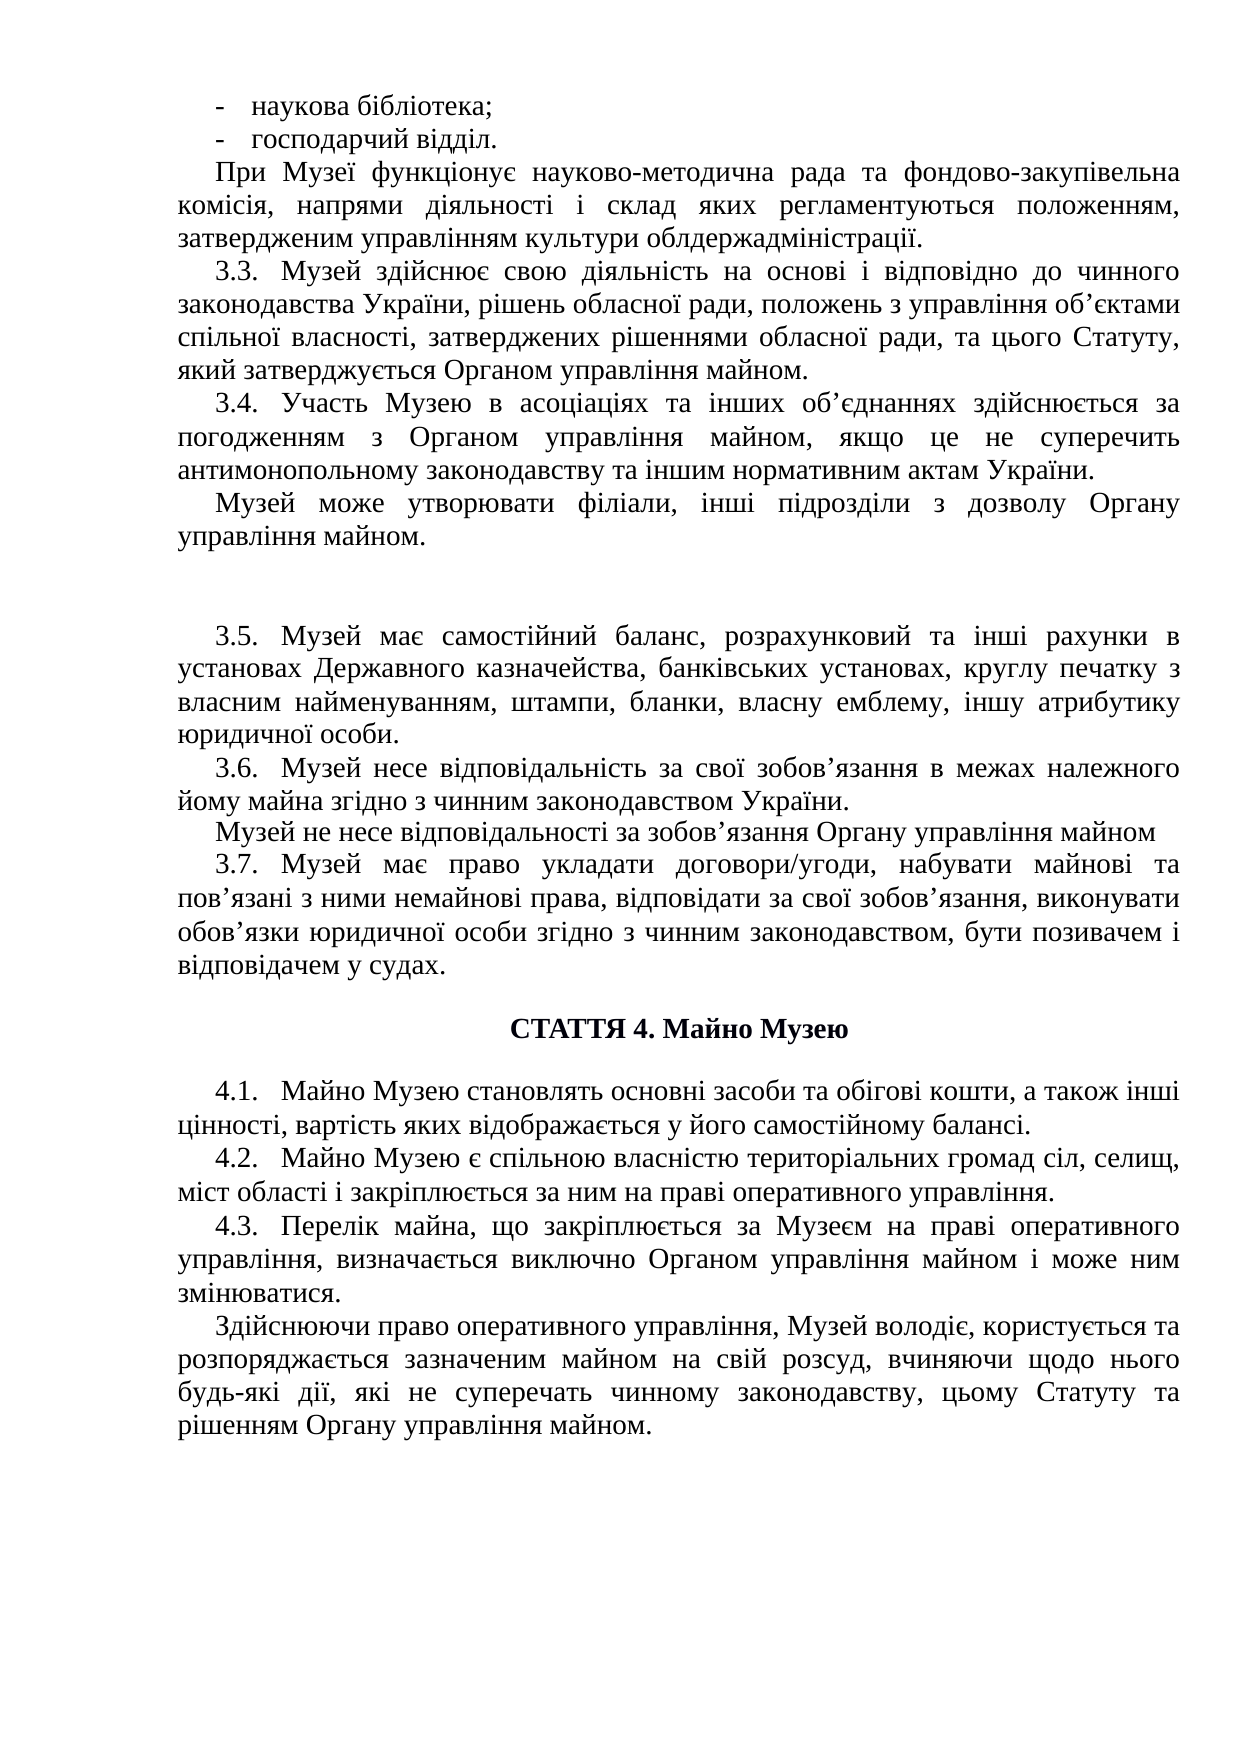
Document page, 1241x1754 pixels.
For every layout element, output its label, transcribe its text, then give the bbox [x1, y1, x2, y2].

list Музей несе відповідальність за свої зобов’язання в межах належного йому майна згідно з чинним законодавством України. [177, 751, 1181, 817]
text Здійснюючи право оперативного управління, Музей володіє, користується та розпоряджається зазначеним майном на свій розсуд, вчиняючи щодо нього будь-які дії, які не суперечать чинному законодавству, цьому Статуту та рішенням Органу управління майном. [177, 1309, 1181, 1441]
text СТАТТЯ 4. Майно Музею [177, 1015, 1181, 1044]
list Музей має самостійний баланс, розрахунковий та інші рахунки в установах Державного казначейства, банківських установах, круглу печатку з власним найменуванням, штампи, бланки, власну емблему, іншу атрибутику юридичної особи. [177, 618, 1181, 751]
text Музей не несе відповідальності за зобов’язання Органу управління майном [177, 817, 1181, 847]
list Перелік майна, що закріплюється за Музеєм на праві оперативного управління, визначається виключно Органом управління майном і може ним змінюватися. [177, 1208, 1181, 1309]
list господарчий відділ. [177, 122, 1181, 155]
list Участь Музею в асоціаціях та інших об’єднаннях здійснюється за погодженням з Органом управління майном, якщо це не суперечить антимонопольному законодавству та іншим нормативним актам України. [177, 386, 1181, 486]
list Майно Музею є спільною власністю територіальних громад сіл, селищ, міст області і закріплюється за ним на праві оперативного управління. [177, 1141, 1181, 1208]
list Музей здійснює свою діяльність на основі і відповідно до чинного законодавства України, рішень обласної ради, положень з управління об’єктами спільної власності, затверджених рішеннями обласної ради, та цього Статуту, який затверджується Органом управління майном. [177, 254, 1181, 386]
list Музей має право укладати договори/угоди, набувати майнові та пов’язані з ними немайнові права, відповідати за свої зобов’язання, виконувати обов’язки юридичної особи згідно з чинним законодавством, бути позивачем і відповідачем у судах. [177, 847, 1181, 981]
list наукова бібліотека; [177, 89, 1181, 122]
list Майно Музею становлять основні засоби та обігові кошти, а також інші цінності, вартість яких відображається у його самостійному балансі. [177, 1073, 1181, 1141]
text При Музеї функціонує науково-методична рада та фондово-закупівельна комісія, напрями діяльності і склад яких регламентуються положенням, затвердженим управлінням культури облдержадміністрації. [177, 155, 1181, 254]
text Музей може утворювати філіали, інші підрозділи з дозволу Органу управління майном. [177, 486, 1181, 552]
